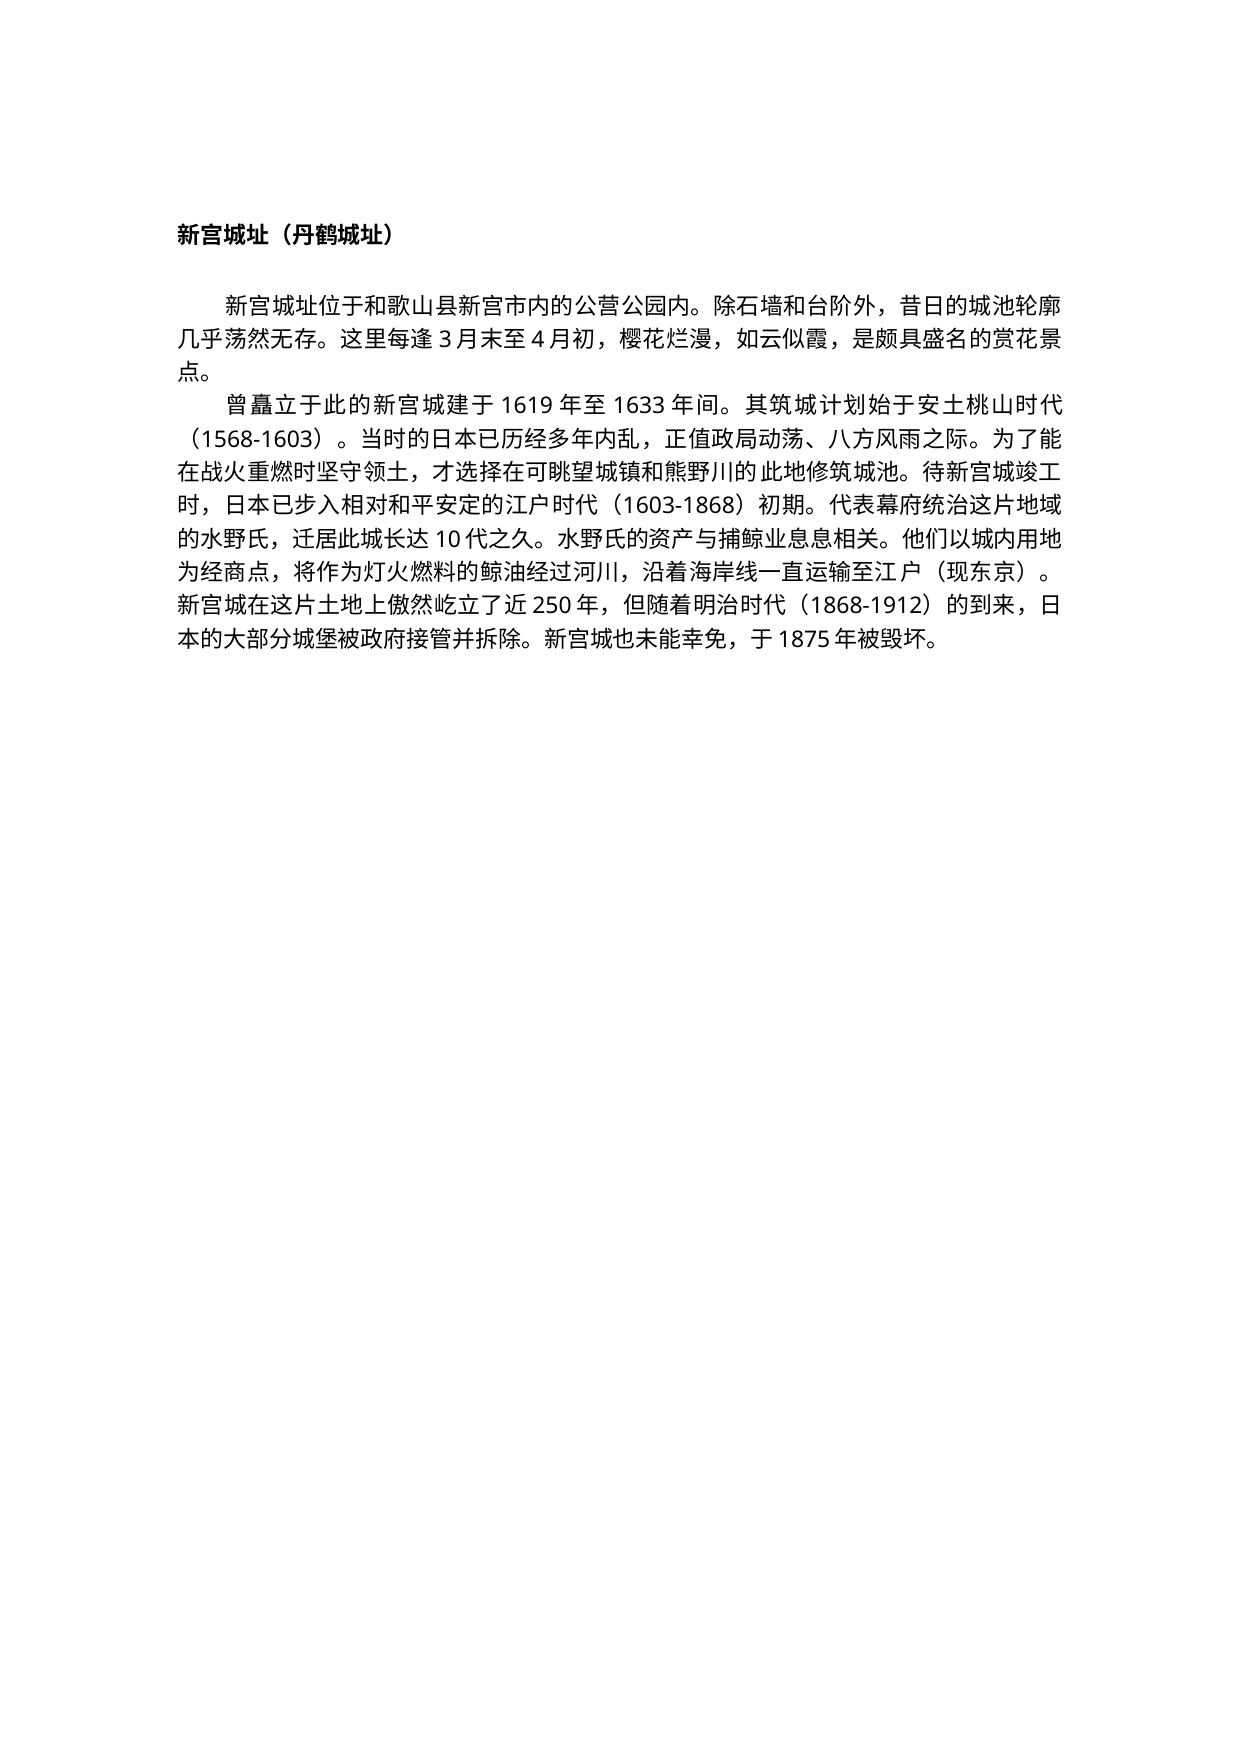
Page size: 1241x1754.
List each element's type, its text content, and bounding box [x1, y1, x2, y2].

text 新宫城址（丹鹤城址） [177, 217, 1063, 250]
text 曾矗立于此的新宫城建于1619年至1633年间。其筑城计划始于安土桃山时代（1568-1603）。当时的日本已历经多年内乱，正值政局动荡、八方风雨之际。为了能在战火重燃时坚守领土，才选择在可眺望城镇和熊野川的此地修筑城池。待新宫城竣工时，日本已步入相对和平安定的江户时代（1603-1868）初期。代表幕府统治这片地域的水野氏，迁居此城长达10代之久。水野氏的资产与捕鲸业息息相关。他们以城内用地为经商点，将作为灯火燃料的鲸油经过河川，沿着海岸线一直运输至江户（现东京）。新宫城在这片土地上傲然屹立了近250年，但随着明治时代（1868-1912）的到来，日本的大部分城堡被政府接管并拆除。新宫城也未能幸免，于1875年被毁坏。 [177, 387, 1063, 654]
text 新宫城址位于和歌山县新宫市内的公营公园内。除石墙和台阶外，昔日的城池轮廓几乎荡然无存。这里每逢3月末至4月初，樱花烂漫，如云似霞，是颇具盛名的赏花景点。 [177, 287, 1063, 387]
